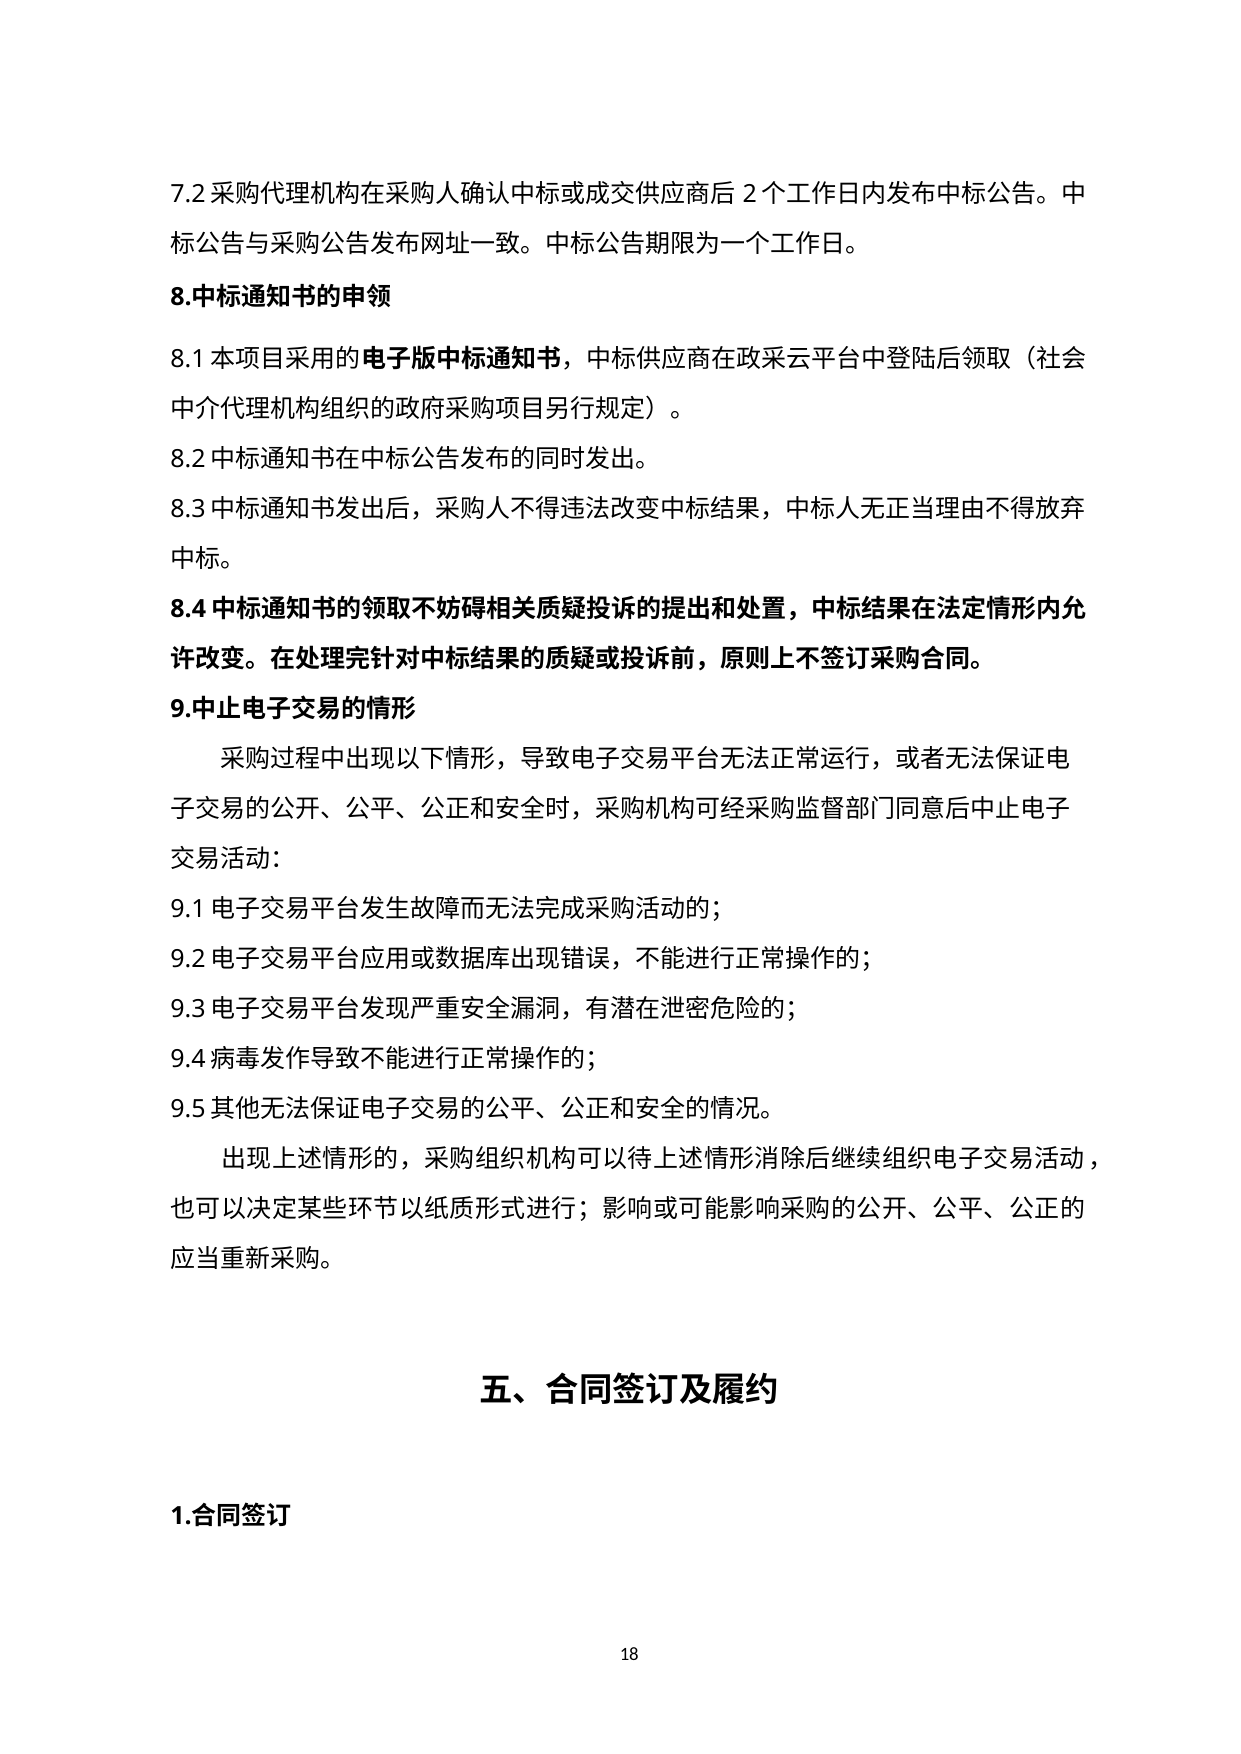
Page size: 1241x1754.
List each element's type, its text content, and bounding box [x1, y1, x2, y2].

text 9.5其他无法保证电子交易的公平、公正和安全的情况。 [170, 1077, 1088, 1127]
text 8.4中标通知书的领取不妨碍相关质疑投诉的提出和处置，中标结果在法定情形内允许改变。在处理完针对中标结果的质疑或投诉前，原则上不签订采购合同。 [170, 577, 1088, 677]
text 8.2中标通知书在中标公告发布的同时发出。 [170, 427, 1088, 477]
text 9.4病毒发作导致不能进行正常操作的； [170, 1027, 1088, 1077]
text 1.合同签订 [170, 1481, 1088, 1546]
text 8.1本项目采用的电子版中标通知书，中标供应商在政采云平台中登陆后领取（社会中介代理机构组织的政府采购项目另行规定）。 [170, 327, 1088, 427]
text 9.1电子交易平台发生故障而无法完成采购活动的； [170, 877, 1088, 927]
text 9.2电子交易平台应用或数据库出现错误，不能进行正常操作的； [170, 927, 1088, 977]
text 7.2采购代理机构在采购人确认中标或成交供应商后2个工作日内发布中标公告。中标公告与采购公告发布网址一致。中标公告期限为一个工作日。 [170, 162, 1088, 262]
text 采购过程中出现以下情形，导致电子交易平台无法正常运行，或者无法保证电子交易的公开、公平、公正和安全时，采购机构可经采购监督部门同意后中止电子交易活动： [170, 727, 1088, 877]
text 出现上述情形的，采购组织机构可以待上述情形消除后继续组织电子交易活动，也可以决定某些环节以纸质形式进行；影响或可能影响采购的公开、公平、公正的，应当重新采购。 [170, 1127, 1088, 1277]
text 8.中标通知书的申领 [170, 262, 1088, 327]
text 8.3中标通知书发出后，采购人不得违法改变中标结果，中标人无正当理由不得放弃中标。 [170, 477, 1088, 577]
subtitle 五、合同签订及履约 [170, 1354, 1088, 1419]
text 9.中止电子交易的情形 [170, 677, 1088, 727]
text 9.3电子交易平台发现严重安全漏洞，有潜在泄密危险的； [170, 977, 1088, 1027]
